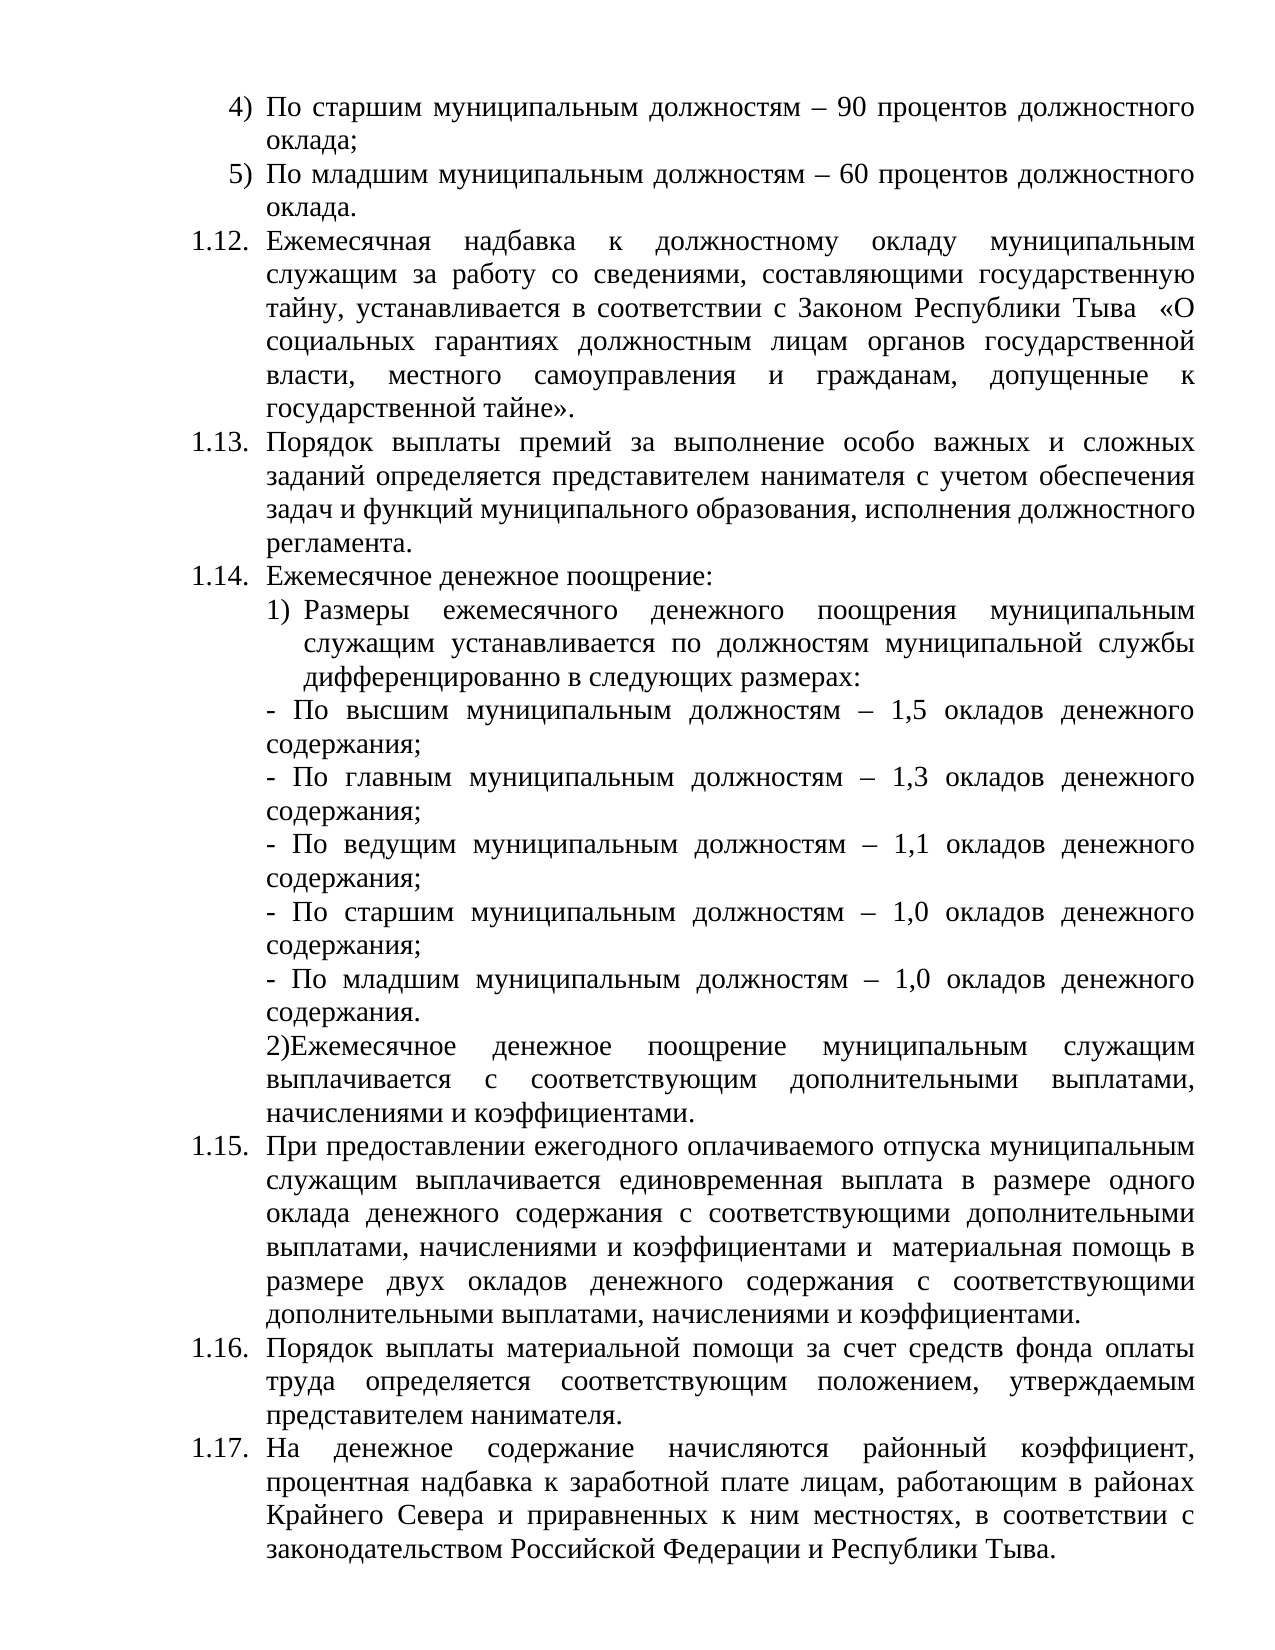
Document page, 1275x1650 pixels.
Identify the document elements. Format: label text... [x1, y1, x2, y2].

list Ежемесячное денежное поощрение: [191, 558, 1196, 592]
text - По высшим муниципальным должностям – 1,5 окладов денежного содержания; [266, 692, 1196, 759]
list При предоставлении ежегодного оплачиваемого отпуска муниципальным служащим выплачивается единовременная выплата в размере одного оклада денежного содержания с соответствующими дополнительными выплатами, начислениями и коэффициентами и материальная помощь в размере двух окладов денежного содержания с соответствующими дополнительными выплатами, начислениями и коэффициентами. [191, 1128, 1196, 1330]
list Порядок выплаты премий за выполнение особо важных и сложных заданий определяется представителем нанимателя с учетом обеспечения задач и функций муниципального образования, исполнения должностного регламента. [191, 424, 1196, 558]
list Размеры ежемесячного денежного поощрения муниципальным служащим устанавливается по должностям муниципальной службы дифференцированно в следующих размерах: [266, 592, 1196, 692]
list Порядок выплаты материальной помощи за счет средств фонда оплаты труда определяется соответствующим положением, утверждаемым представителем нанимателя. [191, 1330, 1196, 1430]
list По старшим муниципальным должностям – 90 процентов должностного оклада; [228, 89, 1196, 156]
list Ежемесячная надбавка к должностному окладу муниципальным служащим за работу со сведениями, составляющими государственную тайну, устанавливается в соответствии с Законом Республики Тыва «О социальных гарантиях должностным лицам органов государственной власти, местного самоуправления и гражданам, допущенные к государственной тайне». [191, 223, 1196, 424]
text - По старшим муниципальным должностям – 1,0 окладов денежного содержания; [266, 894, 1196, 961]
text - По ведущим муниципальным должностям – 1,1 окладов денежного содержания; [266, 827, 1196, 894]
text - По младшим муниципальным должностям – 1,0 окладов денежного содержания. [266, 961, 1196, 1028]
list На денежное содержание начисляются районный коэффициент, процентная надбавка к заработной плате лицам, работающим в районах Крайнего Севера и приравненных к ним местностях, в соответствии с законодательством Российской Федерации и Республики Тыва. [191, 1430, 1196, 1564]
list По младшим муниципальным должностям – 60 процентов должностного оклада. [228, 156, 1196, 223]
text 2)Ежемесячное денежное поощрение муниципальным служащим выплачивается с соответствующим дополнительными выплатами, начислениями и коэффициентами. [266, 1028, 1196, 1128]
text - По главным муниципальным должностям – 1,3 окладов денежного содержания; [266, 759, 1196, 827]
